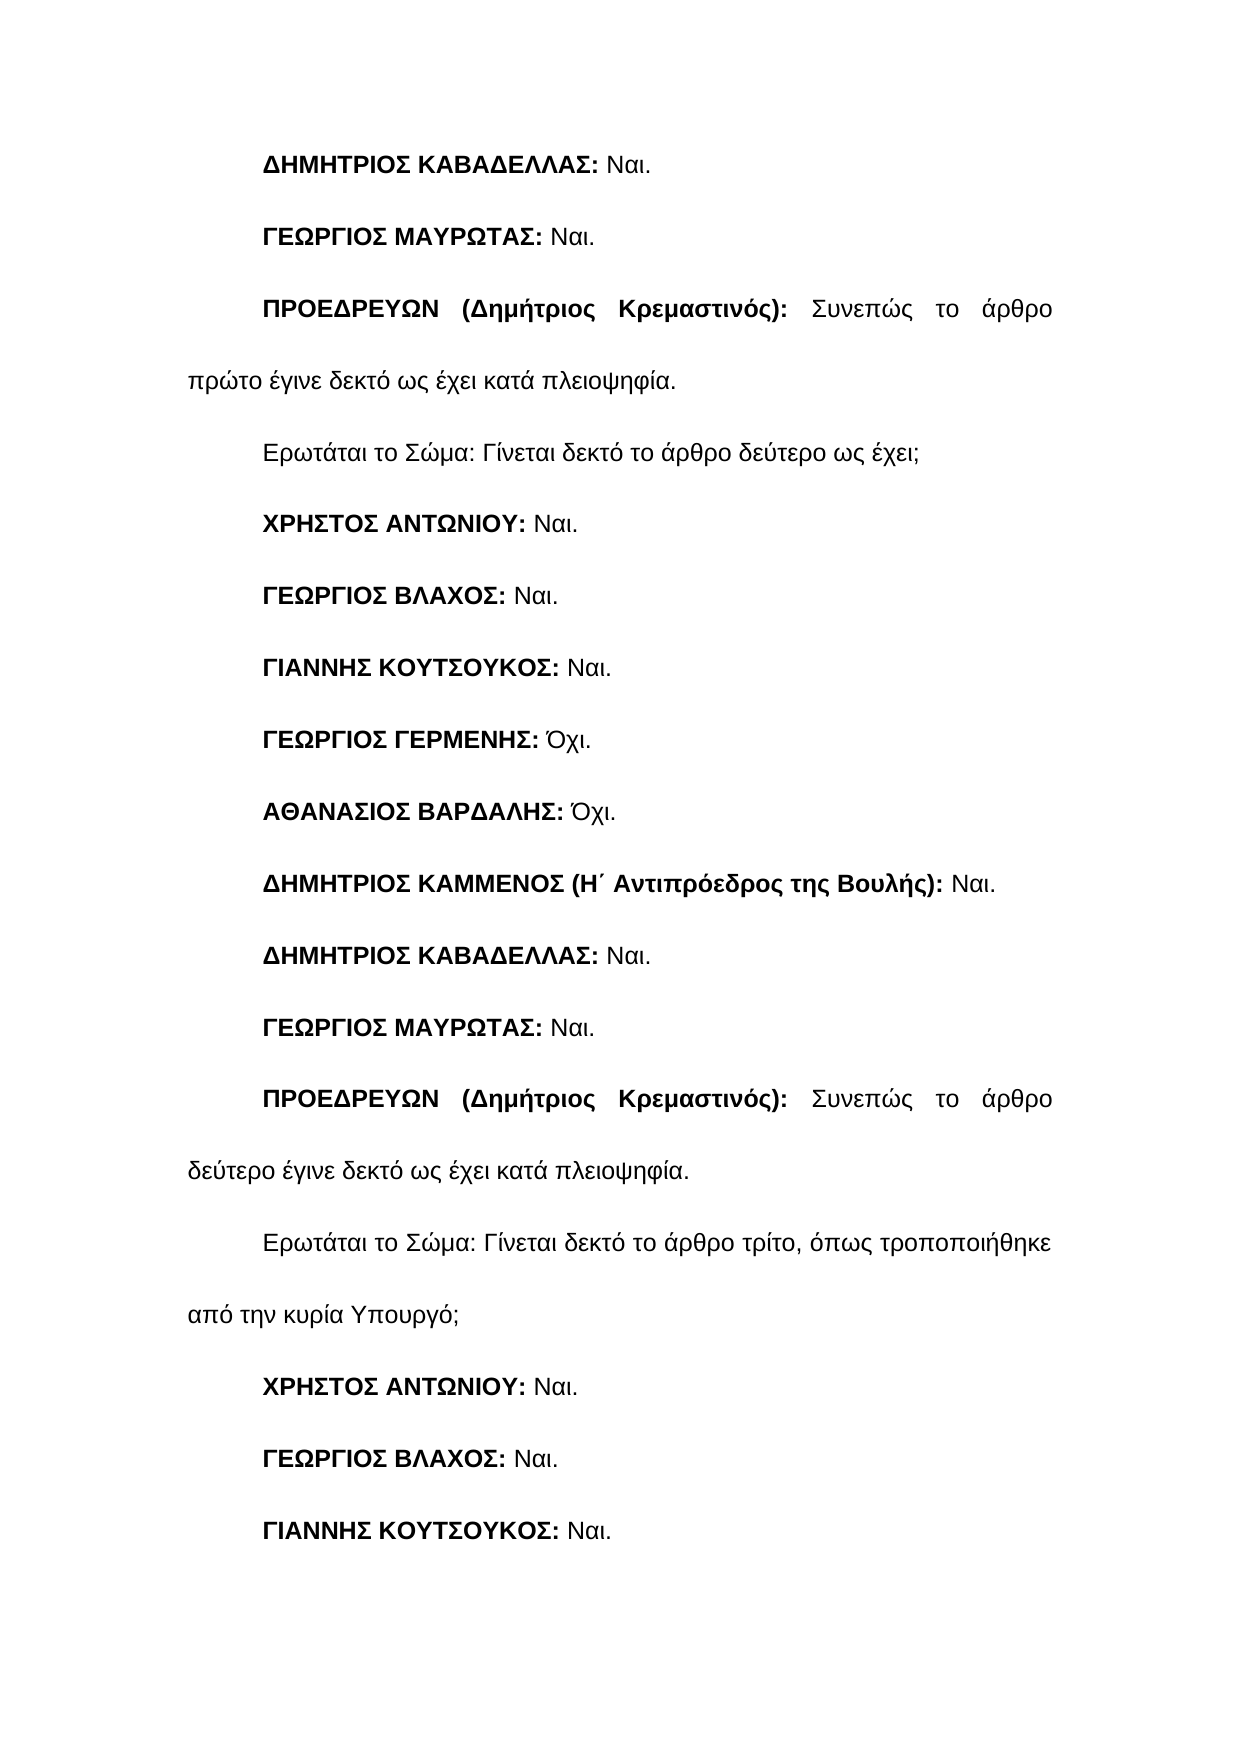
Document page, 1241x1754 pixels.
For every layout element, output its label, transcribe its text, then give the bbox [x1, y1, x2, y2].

text ΓΕΩΡΓΙΟΣ ΒΛΑΧΟΣ: Ναι. [187, 1444, 1053, 1472]
text ΓΕΩΡΓΙΟΣ ΜΑΥΡΩΤΑΣ: Ναι. [187, 222, 1053, 251]
text ΔΗΜΗΤΡΙΟΣ ΚΑΜΜΕΝΟΣ (Η΄ Αντιπρόεδρος της Βουλής): Ναι. [187, 869, 1053, 897]
text ΔΗΜΗΤΡΙΟΣ ΚΑΒΑΔΕΛΛΑΣ: Ναι. [187, 941, 1053, 969]
text ΓΕΩΡΓΙΟΣ ΓΕΡΜΕΝΗΣ: Όχι. [187, 725, 1053, 754]
text ΓΕΩΡΓΙΟΣ ΜΑΥΡΩΤΑΣ: Ναι. [187, 1012, 1053, 1041]
text Ερωτάται το Σώμα: Γίνεται δεκτό το άρθρο τρίτο, όπως τροποποιήθηκε από την κυρία Υπουργό; [187, 1228, 1053, 1329]
text ΧΡΗΣΤΟΣ ΑΝΤΩΝΙΟΥ: Ναι. [187, 1372, 1053, 1401]
text ΔΗΜΗΤΡΙΟΣ ΚΑΒΑΔΕΛΛΑΣ: Ναι. [187, 150, 1053, 179]
text ΓΙΑΝΝΗΣ ΚΟΥΤΣΟΥΚΟΣ: Ναι. [187, 653, 1053, 682]
text ΠΡΟΕΔΡΕΥΩΝ (Δημήτριος Κρεμαστινός): Συνεπώς το άρθρο πρώτο έγινε δεκτό ως έχει κατά πλειοψηφία. [187, 294, 1053, 394]
text ΑΘΑΝΑΣΙΟΣ ΒΑΡΔΑΛΗΣ: Όχι. [187, 797, 1053, 826]
text ΓΙΑΝΝΗΣ ΚΟΥΤΣΟΥΚΟΣ: Ναι. [187, 1516, 1053, 1544]
text ΓΕΩΡΓΙΟΣ ΒΛΑΧΟΣ: Ναι. [187, 581, 1053, 610]
text Ερωτάται το Σώμα: Γίνεται δεκτό το άρθρο δεύτερο ως έχει; [187, 437, 1053, 466]
text ΧΡΗΣΤΟΣ ΑΝΤΩΝΙΟΥ: Ναι. [187, 509, 1053, 538]
text ΠΡΟΕΔΡΕΥΩΝ (Δημήτριος Κρεμαστινός): Συνεπώς το άρθρο δεύτερο έγινε δεκτό ως έχει κατά πλειοψηφία. [187, 1084, 1053, 1185]
